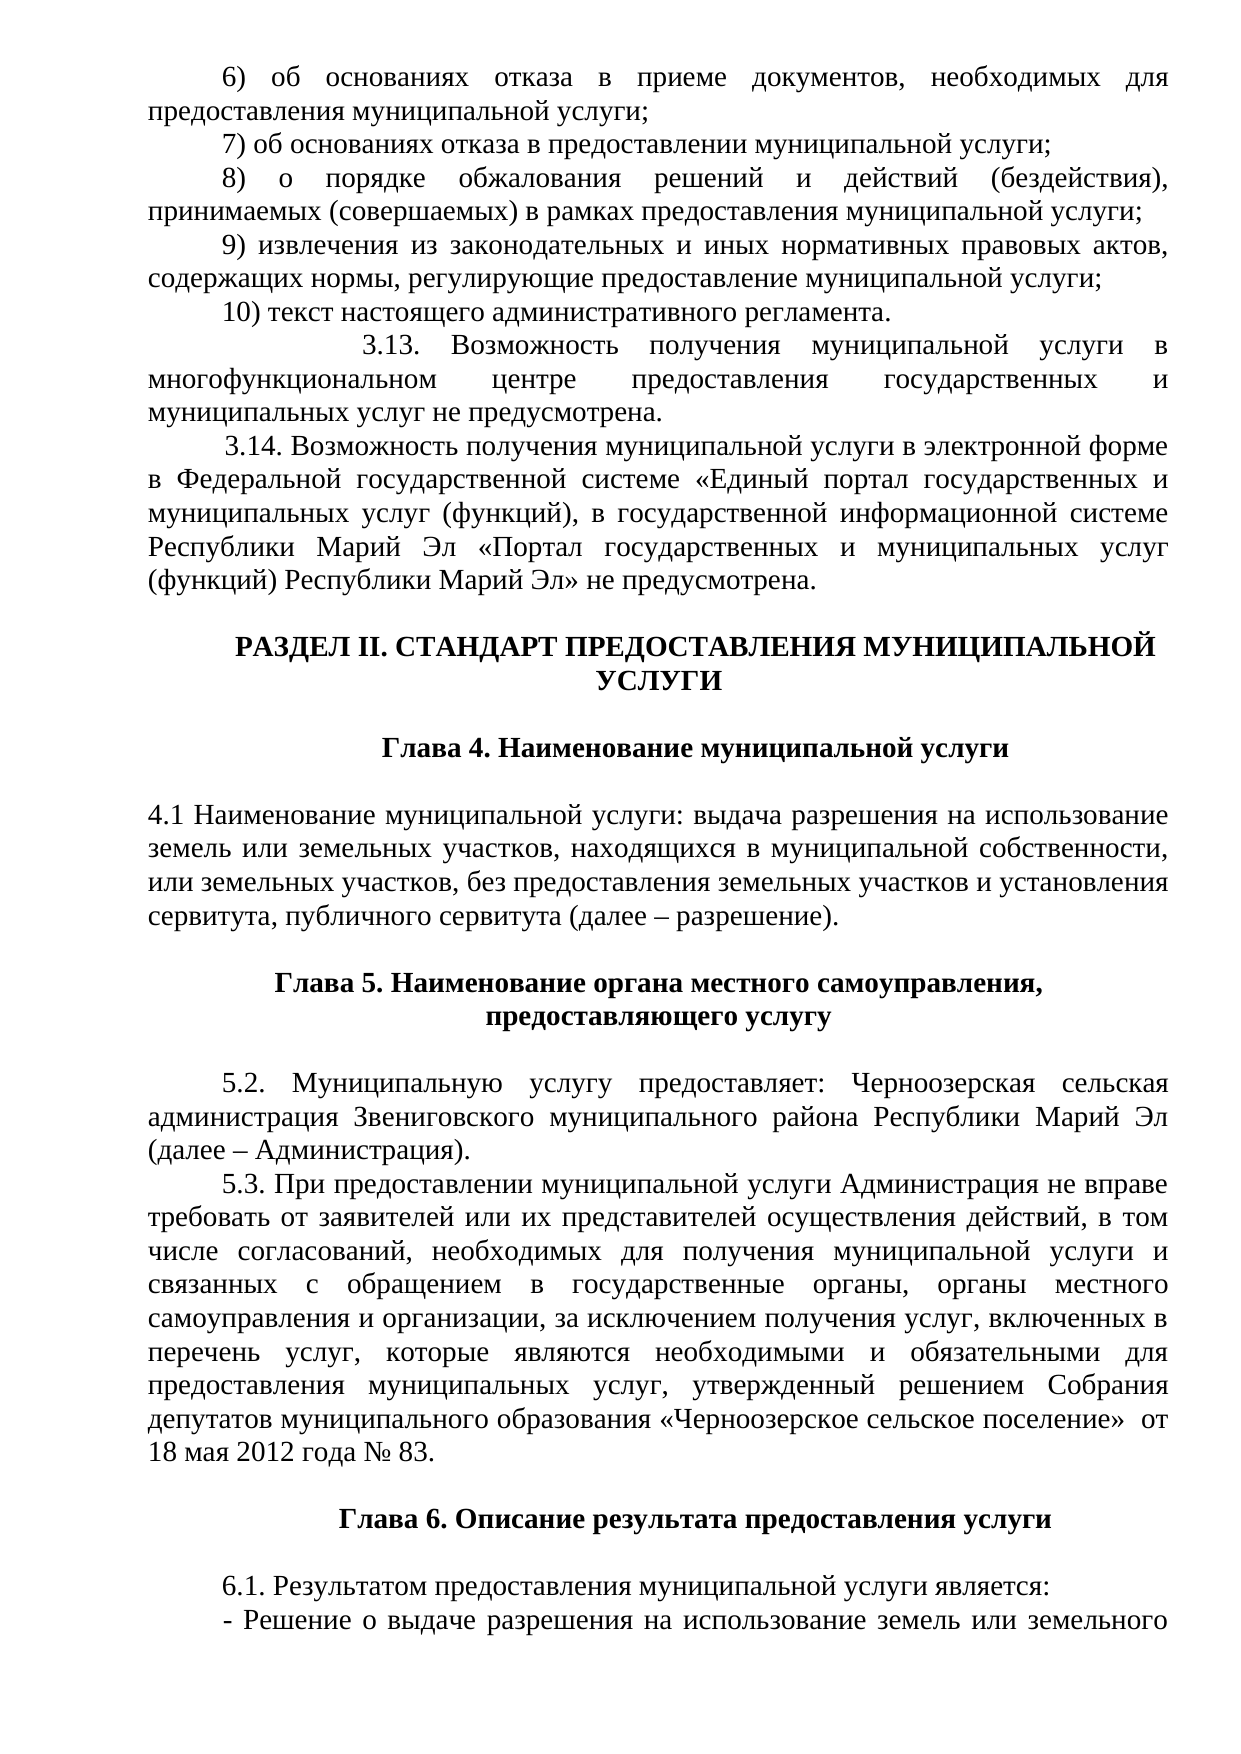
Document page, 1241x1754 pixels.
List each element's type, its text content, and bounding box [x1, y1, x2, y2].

text 9) извлечения из законодательных и иных нормативных правовых актов, содержащих нормы, регулирующие предоставление муниципальной услуги; [148, 227, 1169, 294]
text 8) о порядке обжалования решений и действий (бездействия), принимаемых (совершаемых) в рамках предоставления муниципальной услуги; [148, 160, 1169, 227]
text РАЗДЕЛ II. СТАНДАРТ ПРЕДОСТАВЛЕНИЯ МУНИЦИПАЛЬНОЙ УСЛУГИ [148, 629, 1169, 696]
list Глава 4. Наименование муниципальной услуги [222, 730, 1169, 763]
text 7) об основаниях отказа в предоставлении муниципальной услуги; [148, 126, 1169, 160]
text 3.14. Возможность получения муниципальной услуги в электронной форме в Федеральной государственной системе «Единый портал государственных и муниципальных услуг (функций), в государственной информационной системе Республики Марий Эл «Портал государственных и муниципальных услуг (функций) Республики Марий Эл» не предусмотрена. [148, 428, 1169, 596]
text 4.1 Наименование муниципальной услуги: выдача разрешения на использование земель или земельных участков, находящихся в муниципальной собственности, или земельных участков, без предоставления земельных участков и установления сервитута, публичного сервитута (далее – разрешение). [148, 797, 1169, 931]
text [148, 1602, 1169, 1636]
text 10) текст настоящего административного регламента. [148, 294, 1169, 327]
text 6.1. Результатом предоставления муниципальной услуги является: [148, 1568, 1169, 1602]
text 5.2. Муниципальную услугу предоставляет: Черноозерская сельская администрация Звениговского муниципального района Республики Марий Эл (далее – Администрация). [148, 1065, 1169, 1166]
text Глава 5. Наименование органа местного самоуправления, предоставляющего услугу [148, 965, 1169, 1032]
text 5.3. При предоставлении муниципальной услуги Администрация не вправе требовать от заявителей или их представителей осуществления действий, в том числе согласований, необходимых для получения муниципальной услуги и связанных с обращением в государственные органы, органы местного самоуправления и организации, за исключением получения услуг, включенных в перечень услуг, которые являются необходимыми и обязательными для предоставления муниципальных услуг, утвержденный решением Собрания депутатов муниципального образования «Черноозерское сельское поселение» от 18 мая 2012 года № 83. [148, 1166, 1169, 1468]
text Глава 6. Описание результата предоставления услуги [148, 1501, 1169, 1535]
text 3.13. Возможность получения муниципальной услуги в многофункциональном центре предоставления государственных и муниципальных услуг не предусмотрена. [148, 327, 1169, 428]
text 6) об основаниях отказа в приеме документов, необходимых для предоставления муниципальной услуги; [148, 59, 1169, 126]
